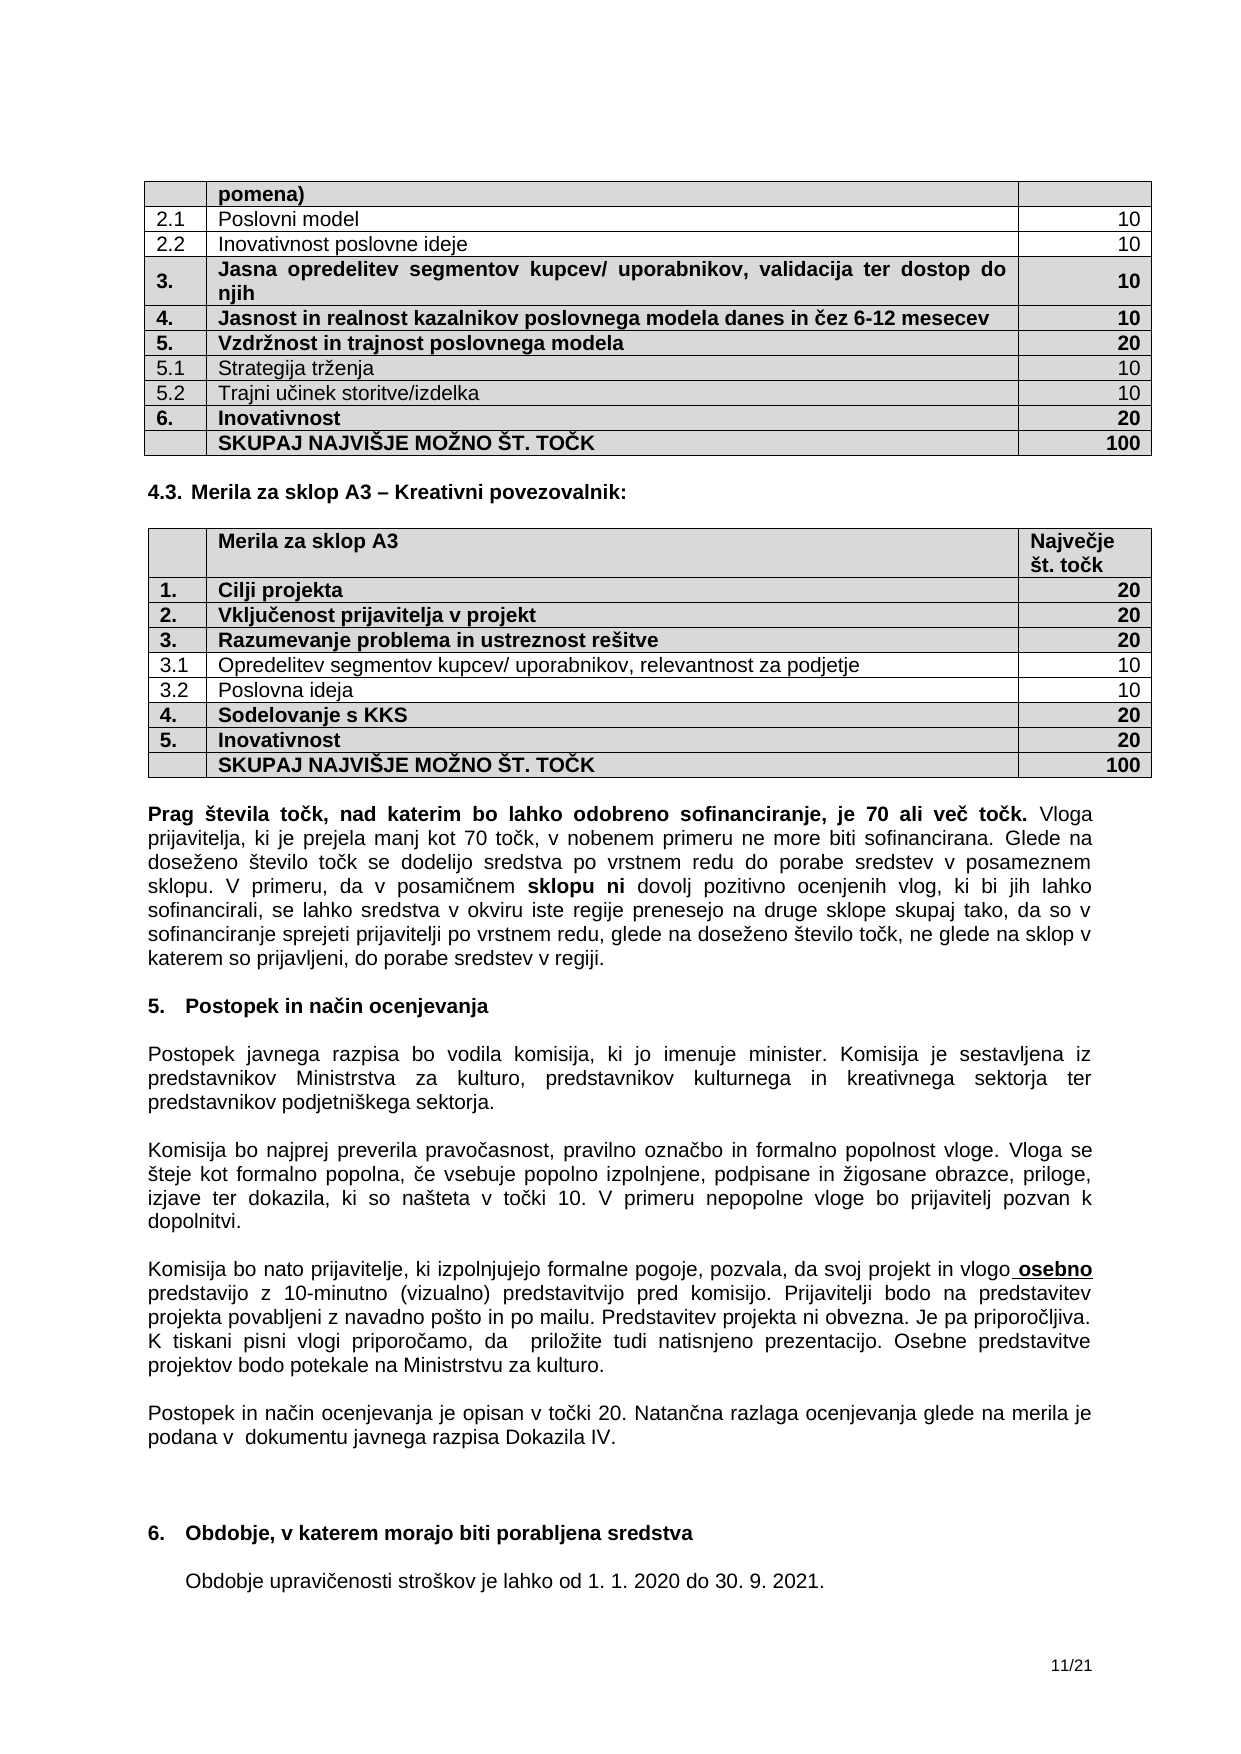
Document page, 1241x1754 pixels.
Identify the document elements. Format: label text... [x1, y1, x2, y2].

text Komisija bo nato prijavitelje, ki izpolnjujejo formalne pogoje, pozvala, da svoj projekt in vlogo osebno predstavijo z 10-minutno (vizualno) predstavitvijo pred komisijo. Prijavitelji bodo na predstavitev projekta povabljeni z navadno pošto in po mailu. Predstavitev projekta ni obvezna. Je pa priporočljiva. K tiskani pisni vlogi priporočamo, da priložite tudi natisnjeno prezentacijo. Osebne predstavitve projektov bodo potekale na Ministrstvu za kulturo. [148, 1257, 1092, 1377]
table_cell 10 [1019, 306, 1151, 330]
table_cell 5. [145, 331, 206, 355]
table_cell Cilji projekta [207, 578, 1018, 602]
table_cell Vključenost prijavitelja v projekt [207, 603, 1018, 627]
table_cell 3. [145, 257, 206, 305]
table_cell 20 [1019, 406, 1151, 430]
table_cell 10 [1019, 207, 1151, 231]
text Postopek in način ocenjevanja je opisan v točki 20. Natančna razlaga ocenjevanja glede na merila je podana v dokumentu javnega razpisa Dokazila IV. [148, 1401, 1092, 1449]
table_cell 100 [1019, 753, 1151, 777]
table_cell 10 [1019, 653, 1151, 677]
table_cell 4. [145, 306, 206, 330]
list Merila za sklop A3 – Kreativni povezovalnik: [148, 480, 1092, 504]
table_cell Poslovni model [207, 207, 1018, 231]
table_cell 20 [1019, 628, 1151, 652]
table_cell 6. [145, 406, 206, 430]
table_cell 3. [149, 628, 206, 652]
table_cell 3.1 [149, 653, 206, 677]
table_cell Trajni učinek storitve/izdelka [207, 381, 1018, 405]
table_cell Poslovna ideja [207, 678, 1018, 702]
text Obdobje upravičenosti stroškov je lahko od 1. 1. 2020 do 30. 9. 2021. [185, 1569, 1092, 1593]
table_cell 20 [1019, 578, 1151, 602]
table_cell Inovativnost [207, 728, 1018, 752]
table_cell Inovativnost poslovne ideje [207, 232, 1018, 256]
list Komisija bo najprej preverila pravočasnost, pravilno označbo in formalno popolnost vloge. Vloga se šteje kot formalno popolna, če vsebuje popolno izpolnjene, podpisane in žigosane obrazce, priloge, izjave ter dokazila, ki so našteta v točki 10. V primeru nepopolne vloge bo prijavitelj pozvan k dopolnitvi. [148, 1137, 1092, 1233]
table_cell 10 [1019, 257, 1151, 305]
table_cell Vzdržnost in trajnost poslovnega modela [207, 331, 1018, 355]
table_cell Strategija trženja [207, 356, 1018, 380]
table_cell 4. [149, 703, 206, 727]
text Prag števila točk, nad katerim bo lahko odobreno sofinanciranje, je 70 ali več točk. Vloga prijavitelja, ki je prejela manj kot 70 točk, v nobenem primeru ne more biti sofinancirana. Glede na doseženo število točk se dodelijo sredstva po vrstnem redu do porabe sredstev v posameznem sklopu. V primeru, da v posamičnem sklopu ni dovolj pozitivno ocenjenih vlog, ki bi jih lahko sofinancirali, se lahko sredstva v okviru iste regije prenesejo na druge sklope skupaj tako, da so v sofinanciranje sprejeti prijavitelji po vrstnem redu, glede na doseženo število točk, ne glede na sklop v katerem so prijavljeni, do porabe sredstev v regiji. [148, 802, 1092, 970]
list Obdobje, v katerem morajo biti porabljena sredstva [148, 1521, 1092, 1545]
table_cell 5.1 [145, 356, 206, 380]
table_cell 20 [1019, 728, 1151, 752]
table_cell SKUPAJ NAJVIŠJE MOŽNO ŠT. TOČK [207, 753, 1018, 777]
table_cell 20 [1019, 182, 1151, 206]
table_cell 3.2 [149, 678, 206, 702]
table_cell 10 [1019, 381, 1151, 405]
table_cell 20 [1019, 331, 1151, 355]
text Postopek javnega razpisa bo vodila komisija, ki jo imenuje minister. Komisija je sestavljena iz predstavnikov Ministrstva za kulturo, predstavnikov kulturnega in kreativnega sektorja ter predstavnikov podjetniškega sektorja. [148, 1042, 1092, 1113]
table_cell 20 [1019, 603, 1151, 627]
table_cell SKUPAJ NAJVIŠJE MOŽNO ŠT. TOČK [207, 431, 1018, 455]
table_header Merila za sklop A3 [207, 529, 1018, 577]
table_cell 2.1 [145, 207, 206, 231]
table_header Največje št. točk [1019, 529, 1151, 577]
table_cell 10 [1019, 678, 1151, 702]
table_cell 2.2 [145, 232, 206, 256]
table_header [149, 529, 206, 577]
table_cell Sodelovanje s KKS [207, 703, 1018, 727]
table_cell [145, 431, 206, 455]
table_cell Jasna opredelitev segmentov kupcev/ uporabnikov, validacija ter dostop do njih [207, 257, 1018, 305]
table_cell Inovativnost [207, 406, 1018, 430]
table_cell 10 [1019, 232, 1151, 256]
table_cell 2. [145, 182, 206, 206]
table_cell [207, 182, 1018, 206]
table_cell 5.2 [145, 381, 206, 405]
table_cell 100 [1019, 431, 1151, 455]
table_cell 2. [149, 603, 206, 627]
table_cell 5. [149, 728, 206, 752]
table_cell [149, 753, 206, 777]
table_cell 1. [149, 578, 206, 602]
table_cell Jasnost in realnost kazalnikov poslovnega modela danes in čez 6-12 mesecev [207, 306, 1018, 330]
table_cell Opredelitev segmentov kupcev/ uporabnikov, relevantnost za podjetje [207, 653, 1018, 677]
list Postopek in način ocenjevanja [148, 994, 1092, 1018]
table_cell 10 [1019, 356, 1151, 380]
table_cell Razumevanje problema in ustreznost rešitve [207, 628, 1018, 652]
table_cell 20 [1019, 703, 1151, 727]
